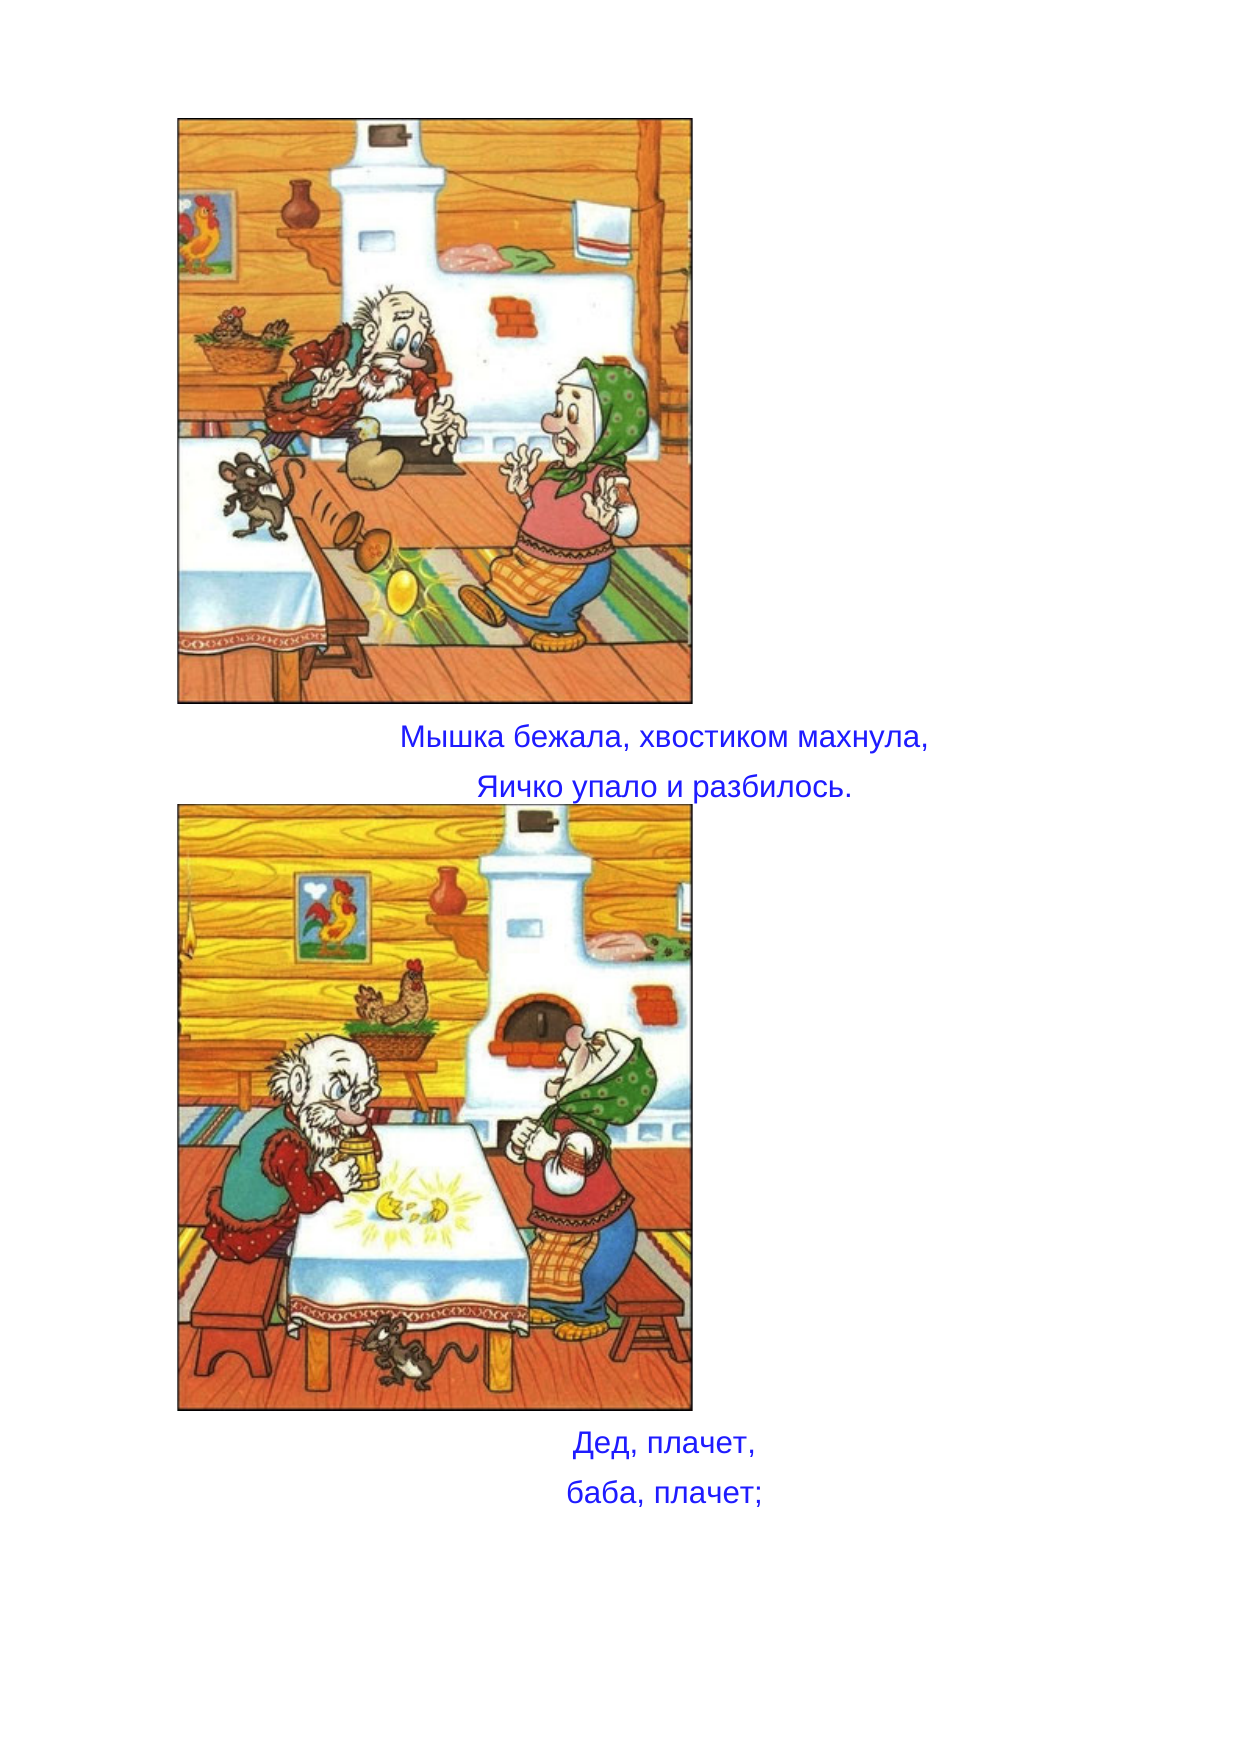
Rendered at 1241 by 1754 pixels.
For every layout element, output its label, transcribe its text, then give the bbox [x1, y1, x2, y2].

text баба, плачет; [177, 1460, 1152, 1510]
picture [177, 804, 693, 1411]
text Мышка бежала, хвостиком махнула, [177, 704, 1152, 754]
picture [177, 118, 693, 704]
text Дед, плачет, [177, 1410, 1152, 1460]
text Яичко упало и разбилось. [177, 754, 1152, 804]
